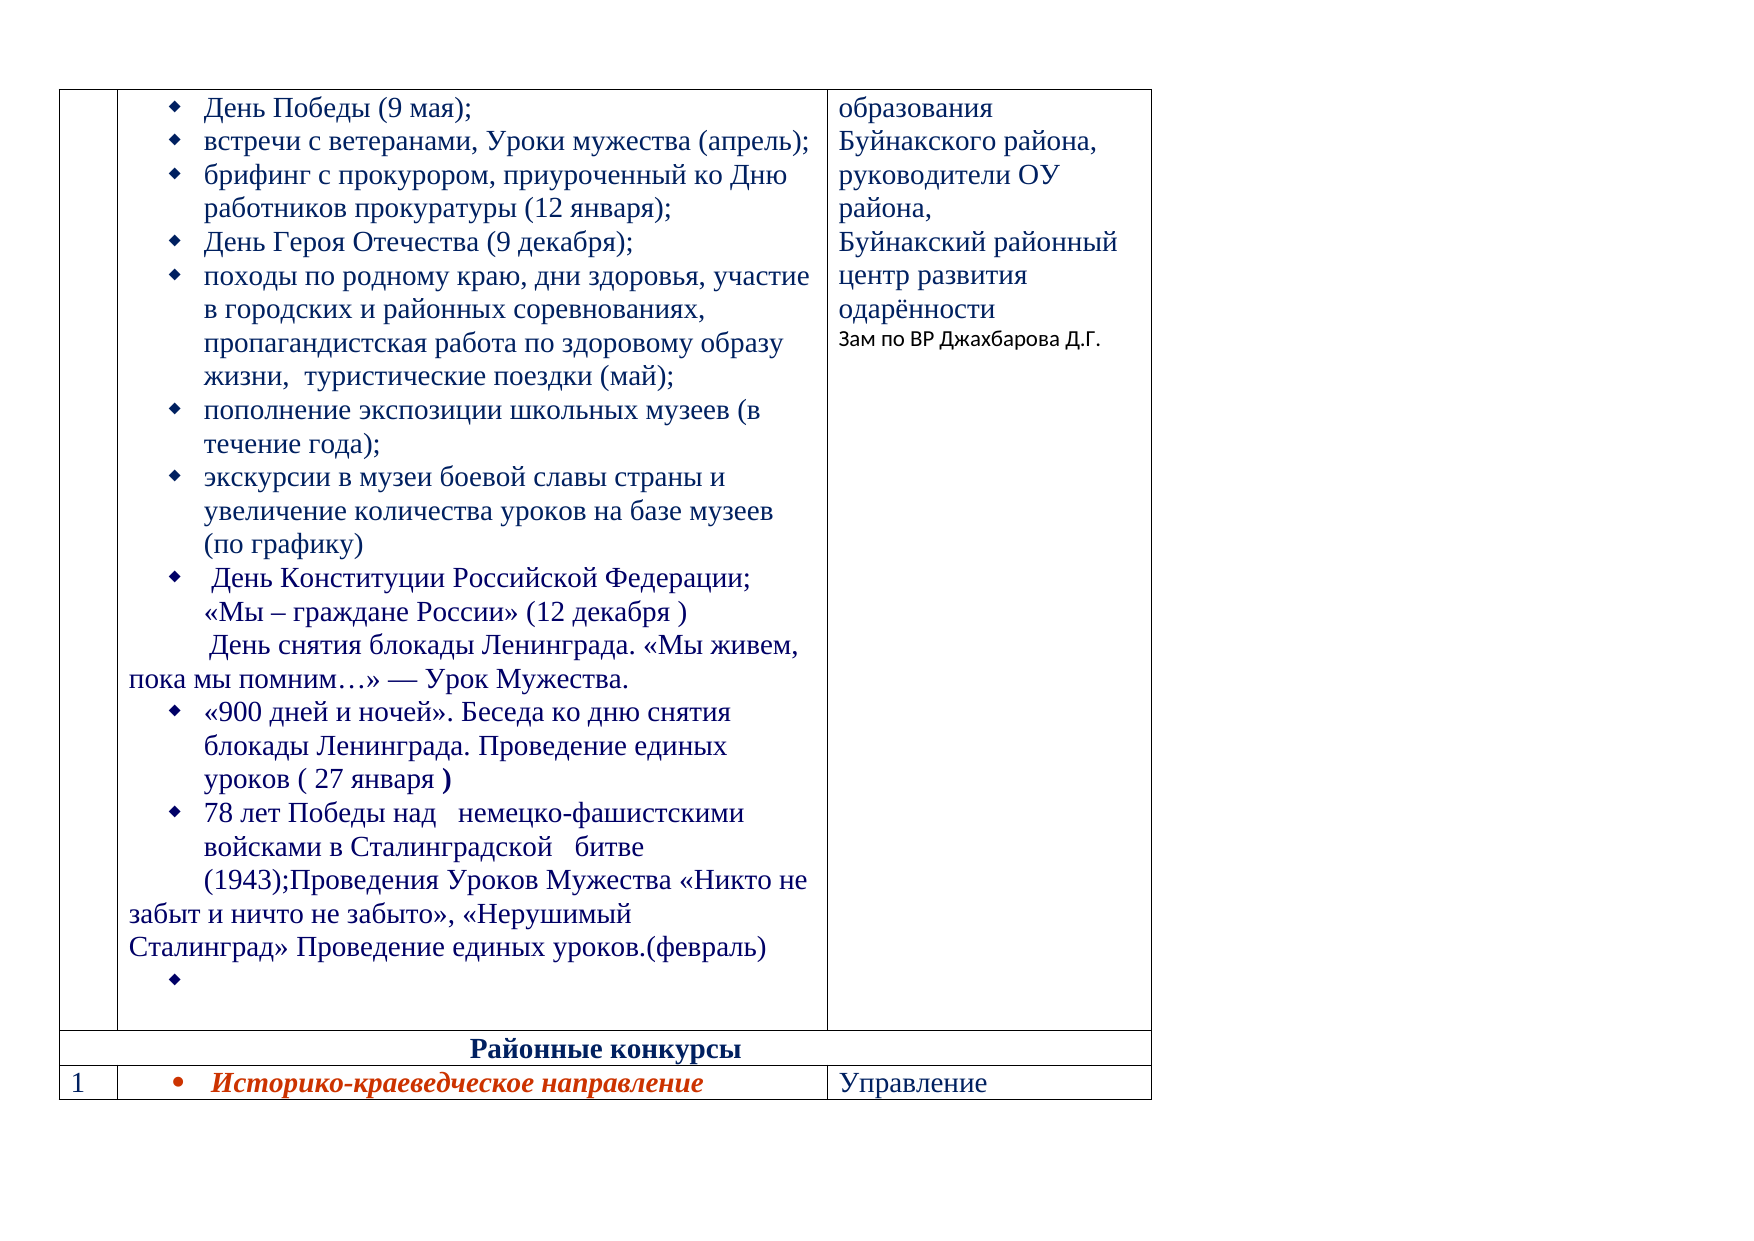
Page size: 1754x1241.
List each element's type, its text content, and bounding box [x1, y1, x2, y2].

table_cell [828, 1066, 1151, 1099]
table_cell Районные конкурсы [60, 1031, 1151, 1064]
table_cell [828, 90, 1151, 1030]
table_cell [118, 1066, 827, 1099]
table_cell 1 [60, 90, 117, 1030]
table_cell 1 [60, 1066, 117, 1099]
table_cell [118, 90, 827, 1030]
